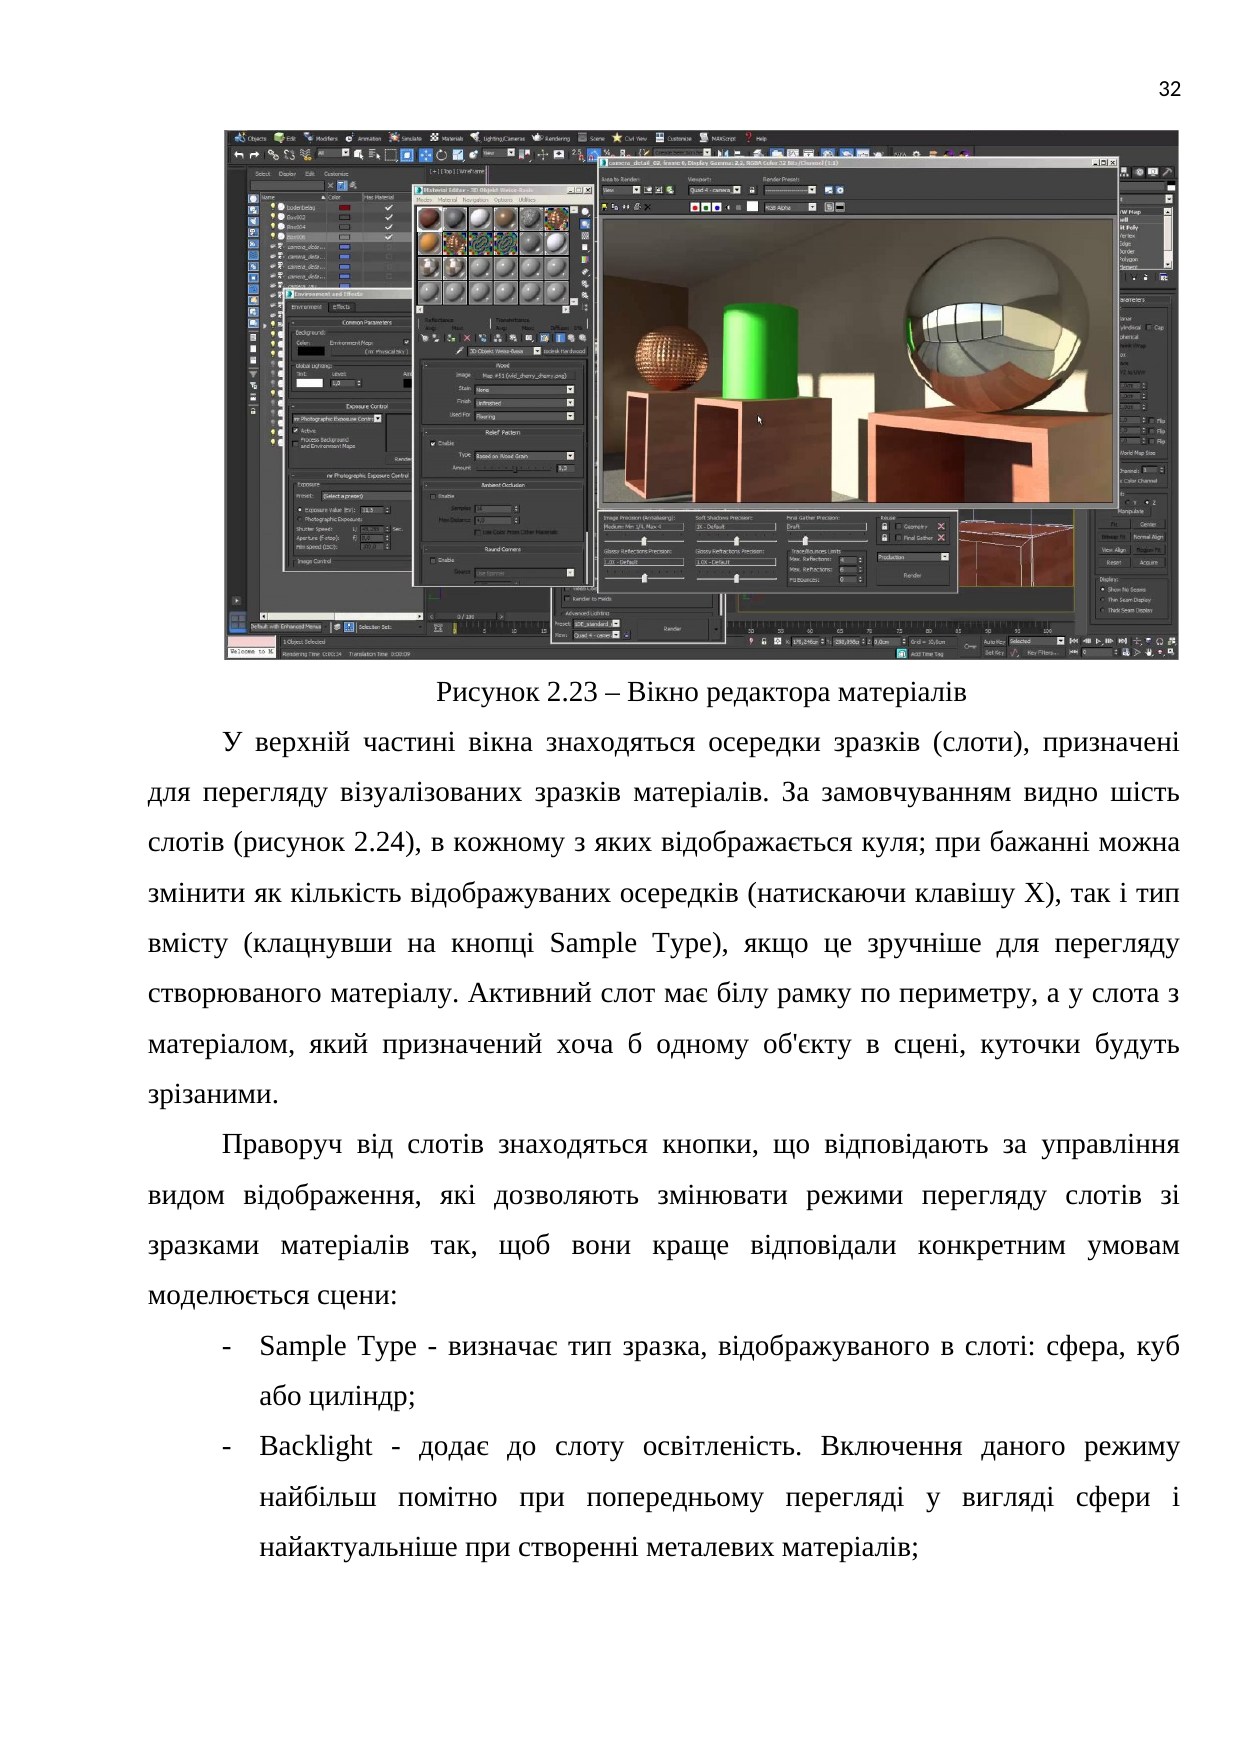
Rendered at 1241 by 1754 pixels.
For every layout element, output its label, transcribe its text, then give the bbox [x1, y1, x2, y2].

text У верхній частині вікна знаходяться осередки зразків (слоти), призначені для перегляду візуалізованих зразків матеріалів. За замовчуванням видно шість слотів (рисунок 2.24), в кожному з яких відображається куля; при бажанні можна змінити як кількість відображуваних осередків (натискаючи клавішу X), так і тип вмісту (клацнувши на кнопці Sample Type), якщо це зручніше для перегляду створюваного матеріалу. Активний слот має білу рамку по периметру, а у слота з матеріалом, який призначений хоча б одному об'єкту в сцені, куточки будуть зрізаними. [148, 724, 1181, 1110]
list Backlight - додає до слоту освітленість. Включення даного режиму найбільш помітно при попередньому перегляді у вигляді сфери і найактуальніше при створенні металевих матеріалів; [222, 1428, 1181, 1562]
picture [224, 130, 1179, 660]
text Праворуч від слотів знаходяться кнопки, що відповідають за управління видом відображення, які дозволяють змінювати режими перегляду слотів зі зразками матеріалів так, щоб вони краще відповідали конкретним умовам моделюється сцени: [148, 1126, 1181, 1311]
list Sample Type - визначає тип зразка, відображуваного в слоті: сфера, куб або циліндр; [222, 1328, 1181, 1412]
text Рисунок 2.23 – Вікно редактора матеріалів [148, 674, 1181, 707]
